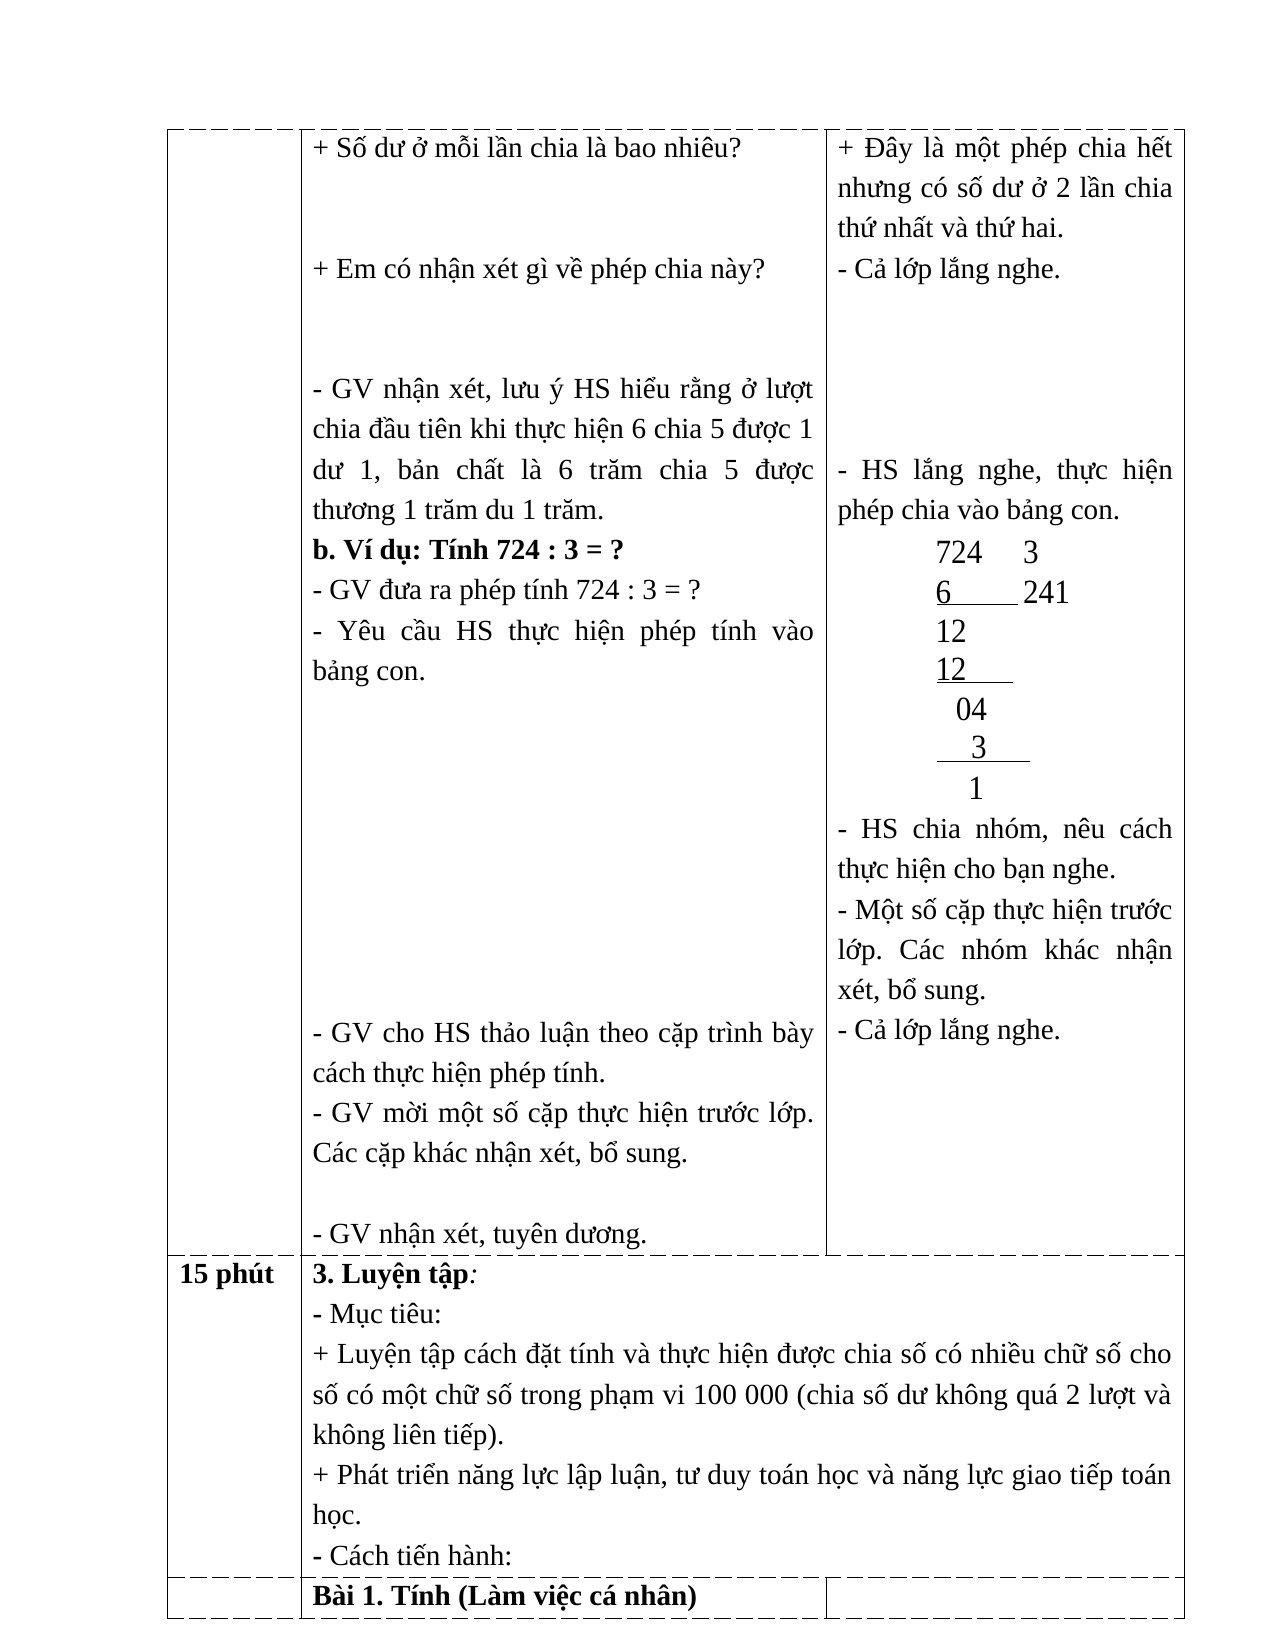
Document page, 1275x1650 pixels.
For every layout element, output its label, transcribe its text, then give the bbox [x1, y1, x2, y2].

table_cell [827, 1577, 1184, 1618]
table_cell 3. Luyện tập: - Mục tiêu: + Luyện tập cách đặt tính và thực hiện được chia số có nhiều chữ số cho số có một chữ số trong phạm vi 100 000 (chia số dư không quá 2 lượt và không liên tiếp). + Phát triển năng lực lập luận, tư duy toán học và năng lực giao tiếp toán học. - Cách tiến hành: [302, 1255, 1184, 1577]
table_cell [302, 1577, 826, 1618]
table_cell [302, 129, 826, 1255]
table_cell [168, 129, 301, 1255]
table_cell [827, 129, 1184, 1255]
table_cell 15 phút [168, 1255, 301, 1577]
table_cell [168, 1577, 301, 1618]
